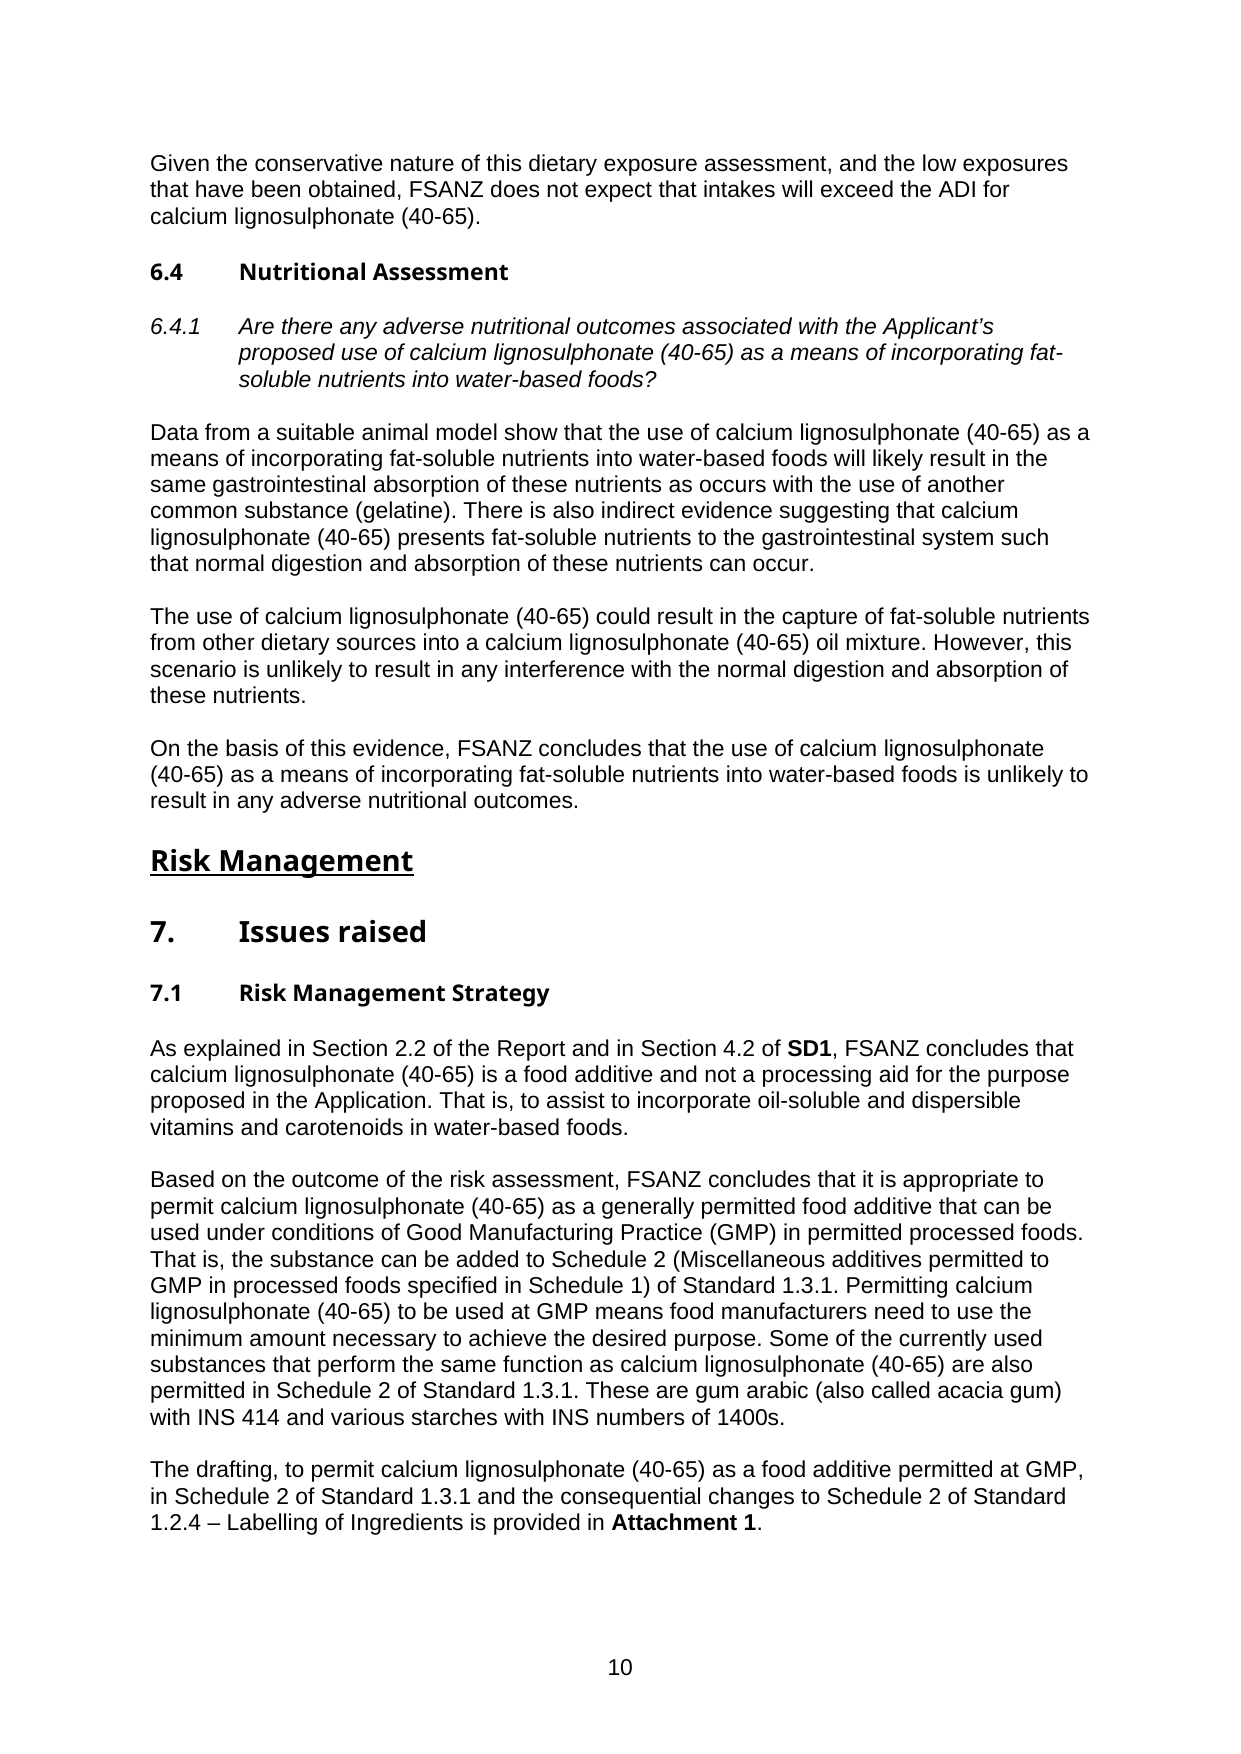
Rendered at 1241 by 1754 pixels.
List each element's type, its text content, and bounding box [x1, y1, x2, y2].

subtitle 6.4.1 Are there any adverse nutritional outcomes associated with the Applicant’s proposed use of calcium lignosulphonate (40-65) as a means of incorporating fat-soluble nutrients into water-based foods? [150, 313, 1090, 392]
subtitle Risk Management [150, 840, 1090, 880]
text The drafting, to permit calcium lignosulphonate (40-65) as a food additive permitted at GMP, in Schedule 2 of Standard 1.3.1 and the consequential changes to Schedule 2 of Standard 1.2.4 – Labelling of Ingredients is provided in Attachment 1. [150, 1456, 1090, 1535]
text The use of calcium lignosulphonate (40-65) could result in the capture of fat-soluble nutrients from other dietary sources into a calcium lignosulphonate (40-65) oil mixture. However, this scenario is unlikely to result in any interference with the normal digestion and absorption of these nutrients. [150, 603, 1090, 708]
text On the basis of this evidence, FSANZ concludes that the use of calcium lignosulphonate (40-65) as a means of incorporating fat-soluble nutrients into water-based foods is unlikely to result in any adverse nutritional outcomes. [150, 735, 1090, 814]
subtitle 7.1 Risk Management Strategy [150, 977, 1090, 1008]
text Based on the outcome of the risk assessment, FSANZ concludes that it is appropriate to permit calcium lignosulphonate (40-65) as a generally permitted food additive that can be used under conditions of Good Manufacturing Practice (GMP) in permitted processed foods. That is, the substance can be added to Schedule 2 (Miscellaneous additives permitted to GMP in processed foods specified in Schedule 1) of Standard 1.3.1. Permitting calcium lignosulphonate (40-65) to be used at GMP means food manufacturers need to use the minimum amount necessary to achieve the desired purpose. Some of the currently used substances that perform the same function as calcium lignosulphonate (40-65) are also permitted in Schedule 2 of Standard 1.3.1. These are gum arabic (also called acacia gum) with INS 414 and various starches with INS numbers of 1400s. [150, 1166, 1090, 1430]
subtitle 7. Issues raised [150, 911, 1090, 951]
subtitle 6.4 Nutritional Assessment [150, 255, 1090, 287]
text Given the conservative nature of this dietary exposure assessment, and the low exposures that have been obtained, FSANZ does not expect that intakes will exceed the ADI for calcium lignosulphonate (40-65). [150, 150, 1090, 229]
text Data from a suitable animal model show that the use of calcium lignosulphonate (40-65) as a means of incorporating fat-soluble nutrients into water-based foods will likely result in the same gastrointestinal absorption of these nutrients as occurs with the use of another common substance (gelatine). There is also indirect evidence suggesting that calcium lignosulphonate (40-65) presents fat-soluble nutrients to the gastrointestinal system such that normal digestion and absorption of these nutrients can occur. [150, 418, 1090, 577]
text As explained in Section 2.2 of the Report and in Section 4.2 of SD1, FSANZ concludes that calcium lignosulphonate (40-65) is a food additive and not a processing aid for the purpose proposed in the Application. That is, to assist to incorporate oil-soluble and dispersible vitamins and carotenoids in water-based foods. [150, 1035, 1090, 1140]
